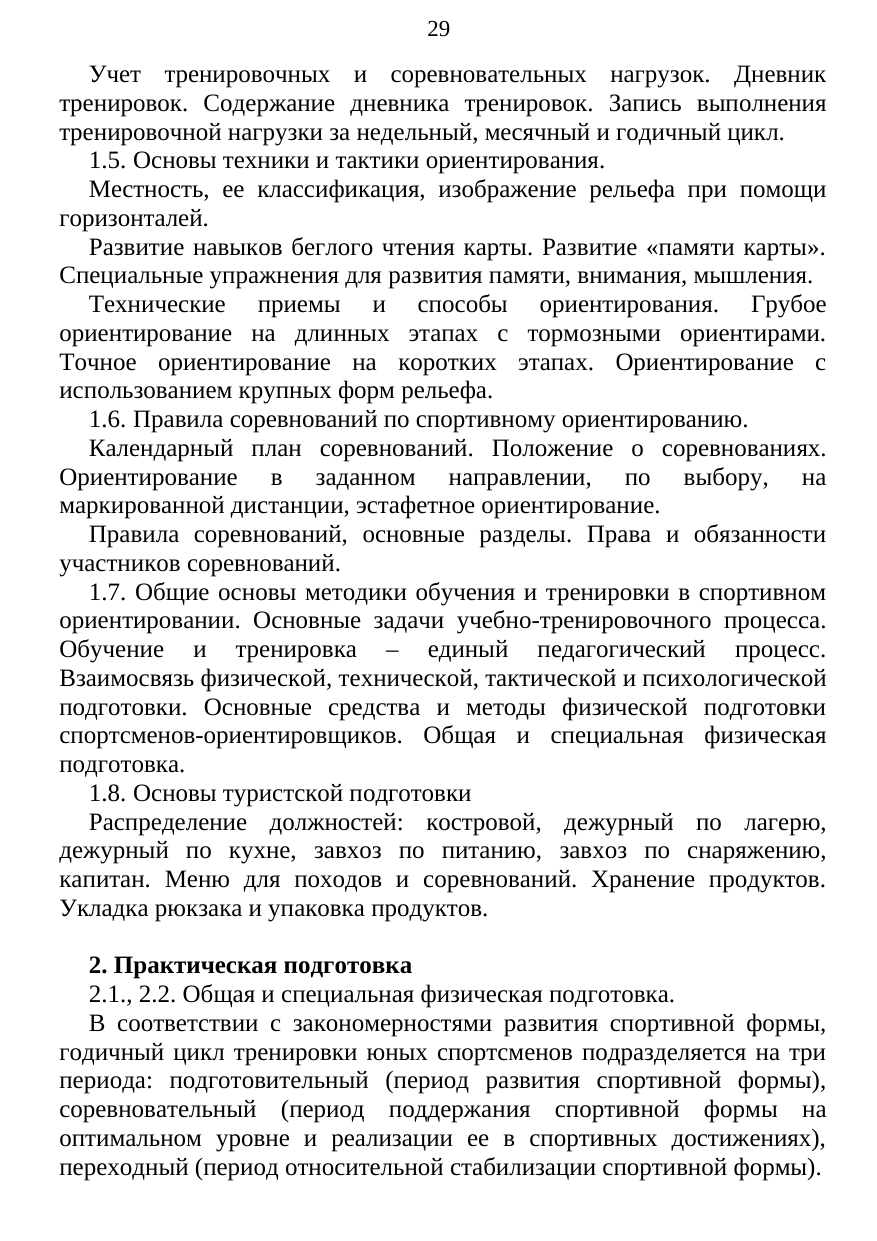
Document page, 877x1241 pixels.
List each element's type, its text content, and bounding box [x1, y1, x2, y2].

text Технические приемы и способы ориентирования. Грубое ориентирование на длинных этапах с тормозными ориентирами. Точное ориентирование на коротких этапах. Ориентирование с использованием крупных форм рельефа. [59, 289, 827, 404]
text 2. Практическая подготовка [59, 950, 827, 979]
text Развитие навыков беглого чтения карты. Развитие «памяти карты». Специальные упражнения для развития памяти, внимания, мышления. [59, 232, 827, 289]
text 1.8. Основы туристской подготовки [59, 778, 827, 807]
text Учет тренировочных и соревновательных нагрузок. Дневник тренировок. Содержание дневника тренировок. Запись выполнения тренировочной нагрузки за недельный, месячный и годичный цикл. [59, 59, 827, 145]
text 1.7. Общие основы методики обучения и тренировки в спортивном ориентировании. Основные задачи учебно-тренировочного процесса. Обучение и тренировка – единый педагогический процесс. Взаимосвязь физической, технической, тактической и психологической подготовки. Основные средства и методы физической подготовки спортсменов-ориентировщиков. Общая и специальная физическая подготовка. [59, 577, 827, 778]
text Календарный план соревнований. Положение о соревнованиях. Ориентирование в заданном направлении, по выбору, на маркированной дистанции, эстафетное ориентирование. [59, 433, 827, 519]
text Местность, ее классификация, изображение рельефа при помощи горизонталей. [59, 174, 827, 232]
text Распределение должностей: костровой, дежурный по лагерю, дежурный по кухне, завхоз по питанию, завхоз по снаряжению, капитан. Меню для походов и соревнований. Хранение продуктов. Укладка рюкзака и упаковка продуктов. [59, 807, 827, 922]
text 2.1., 2.2. Общая и специальная физическая подготовка. [59, 979, 827, 1008]
text Правила соревнований, основные разделы. Права и обязанности участников соревнований. [59, 519, 827, 577]
text 1.5. Основы техники и тактики ориентирования. [59, 145, 827, 174]
text 1.6. Правила соревнований по спортивному ориентированию. [59, 404, 827, 433]
text В соответствии с закономерностями развития спортивной формы, годичный цикл тренировки юных спортсменов подразделяется на три периода: подготовительный (период развития спортивной формы), соревновательный (период поддержания спортивной формы на оптимальном уровне и реализации ее в спортивных достижениях), переходный (период относительной стабилизации спортивной формы). [59, 1008, 827, 1180]
